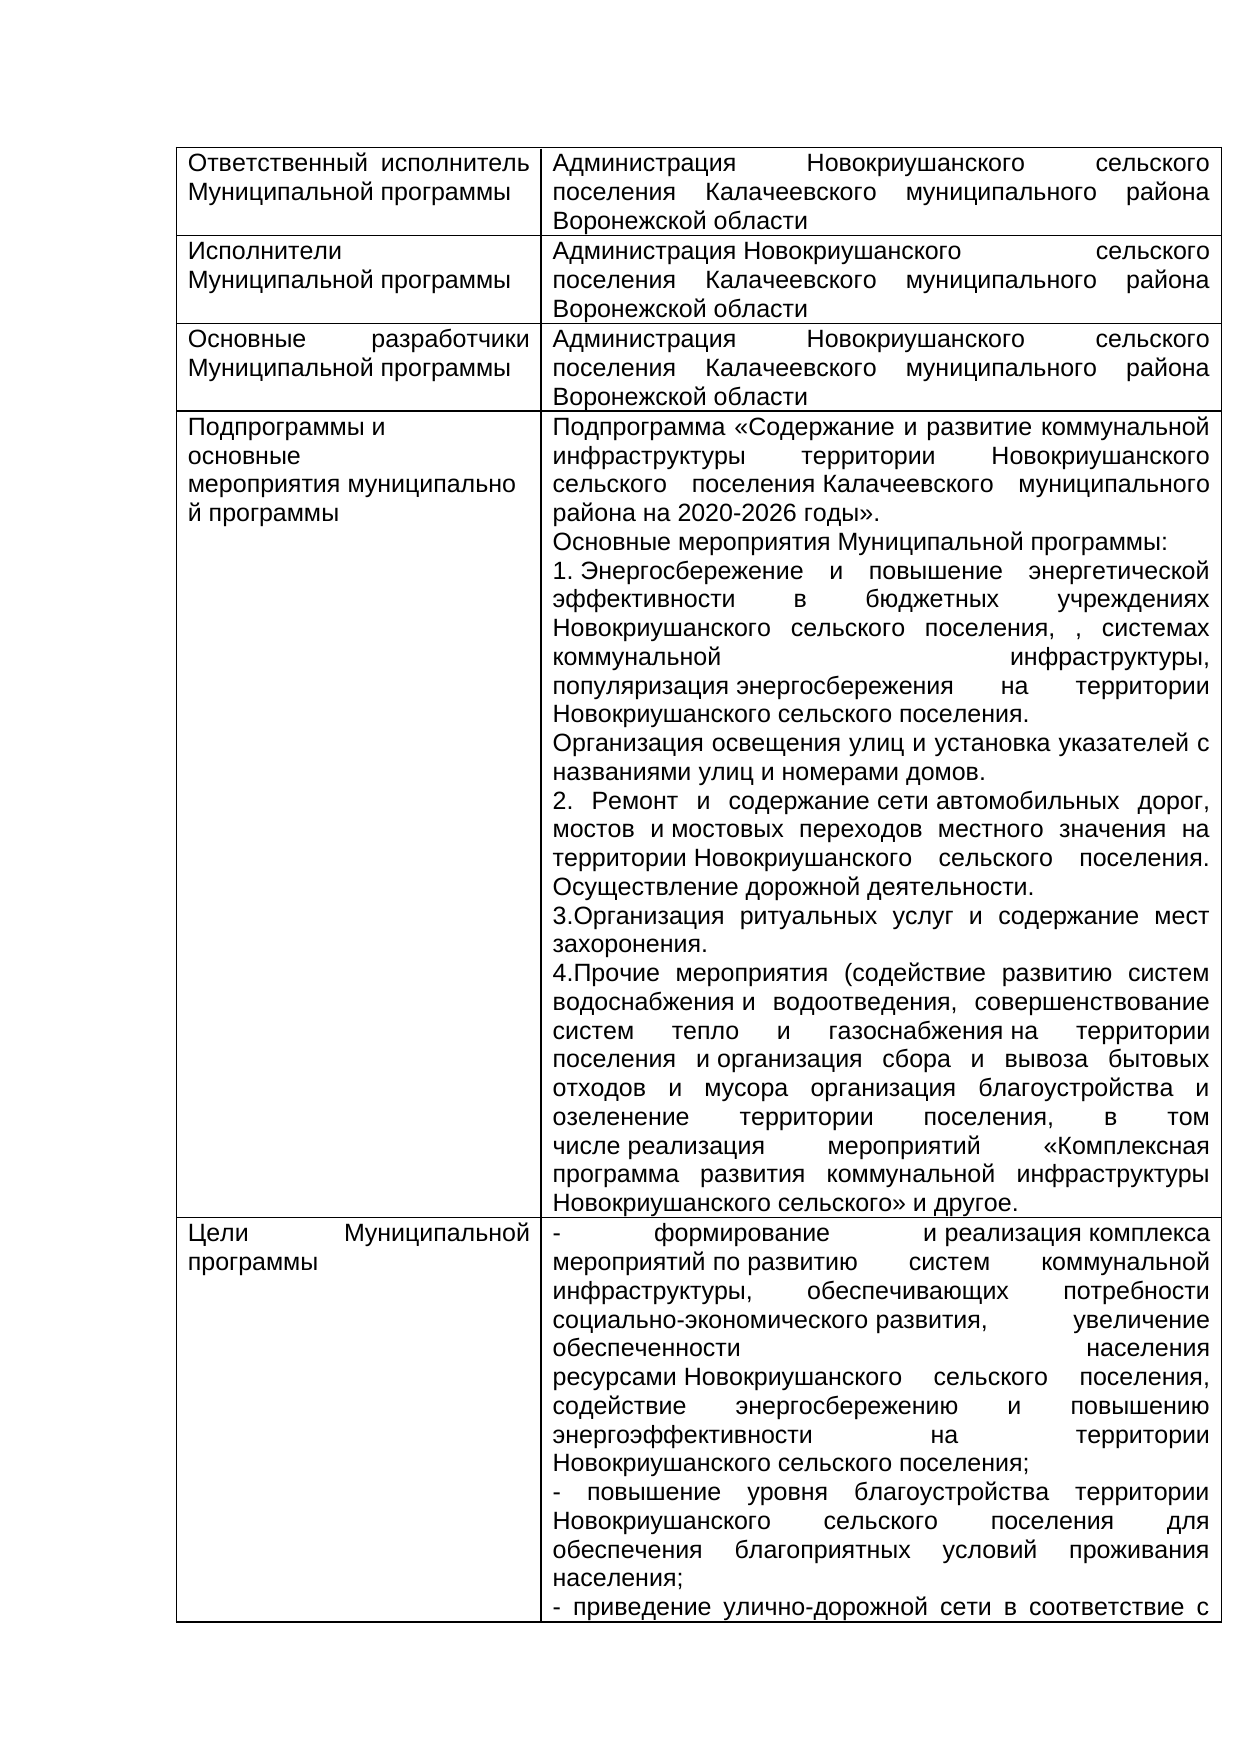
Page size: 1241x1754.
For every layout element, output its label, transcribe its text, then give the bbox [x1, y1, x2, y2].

table_cell Основные разработчики Муниципальной программы [177, 324, 540, 410]
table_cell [542, 1218, 1221, 1621]
table_header Ответственный исполнитель Муниципальной программы [177, 148, 541, 235]
table_cell Исполнители Муниципальной программы [177, 236, 540, 322]
table_cell Подпрограммы и основные мероприятия муниципальной программы [177, 412, 540, 1217]
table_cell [177, 1218, 540, 1621]
table_cell Администрация Новокриушанского сельского поселения Калачеевского муниципального района Воронежской области [542, 236, 1221, 322]
table_header Администрация Новокриушанского сельского поселения Калачеевского муниципального района Воронежской области [542, 148, 1221, 235]
table_cell Подпрограмма «Содержание и развитие коммунальной инфраструктуры территории Новокриушанского сельского поселения Калачеевского муниципального района на 2020-2026 годы». Основные мероприятия Муниципальной программы: 1. Энергосбережение и повышение энергетической эффективности в бюджетных учреждениях Новокриушанского сельского поселения, , системах коммунальной инфраструктуры, популяризация энергосбережения на территории Новокриушанского сельского поселения. Организация освещения улиц и установка указателей с названиями улиц и номерами домов. 2. Ремонт и содержание сети автомобильных дорог, мостов и мостовых переходов местного значения на территории Новокриушанского сельского поселения. Осуществление дорожной деятельности. 3.Организация ритуальных услуг и содержание мест захоронения. 4.Прочие мероприятия (содействие развитию систем водоснабжения и водоотведения, совершенствование систем тепло и газоснабжения на территории поселения и организация сбора и вывоза бытовых отходов и мусора организация благоустройства и озеленение территории поселения, в том числе реализация мероприятий «Комплексная программа развития коммунальной инфраструктуры Новокриушанского сельского» и другое. [542, 412, 1221, 1217]
table_cell Администрация Новокриушанского сельского поселения Калачеевского муниципального района Воронежской области [542, 324, 1221, 410]
